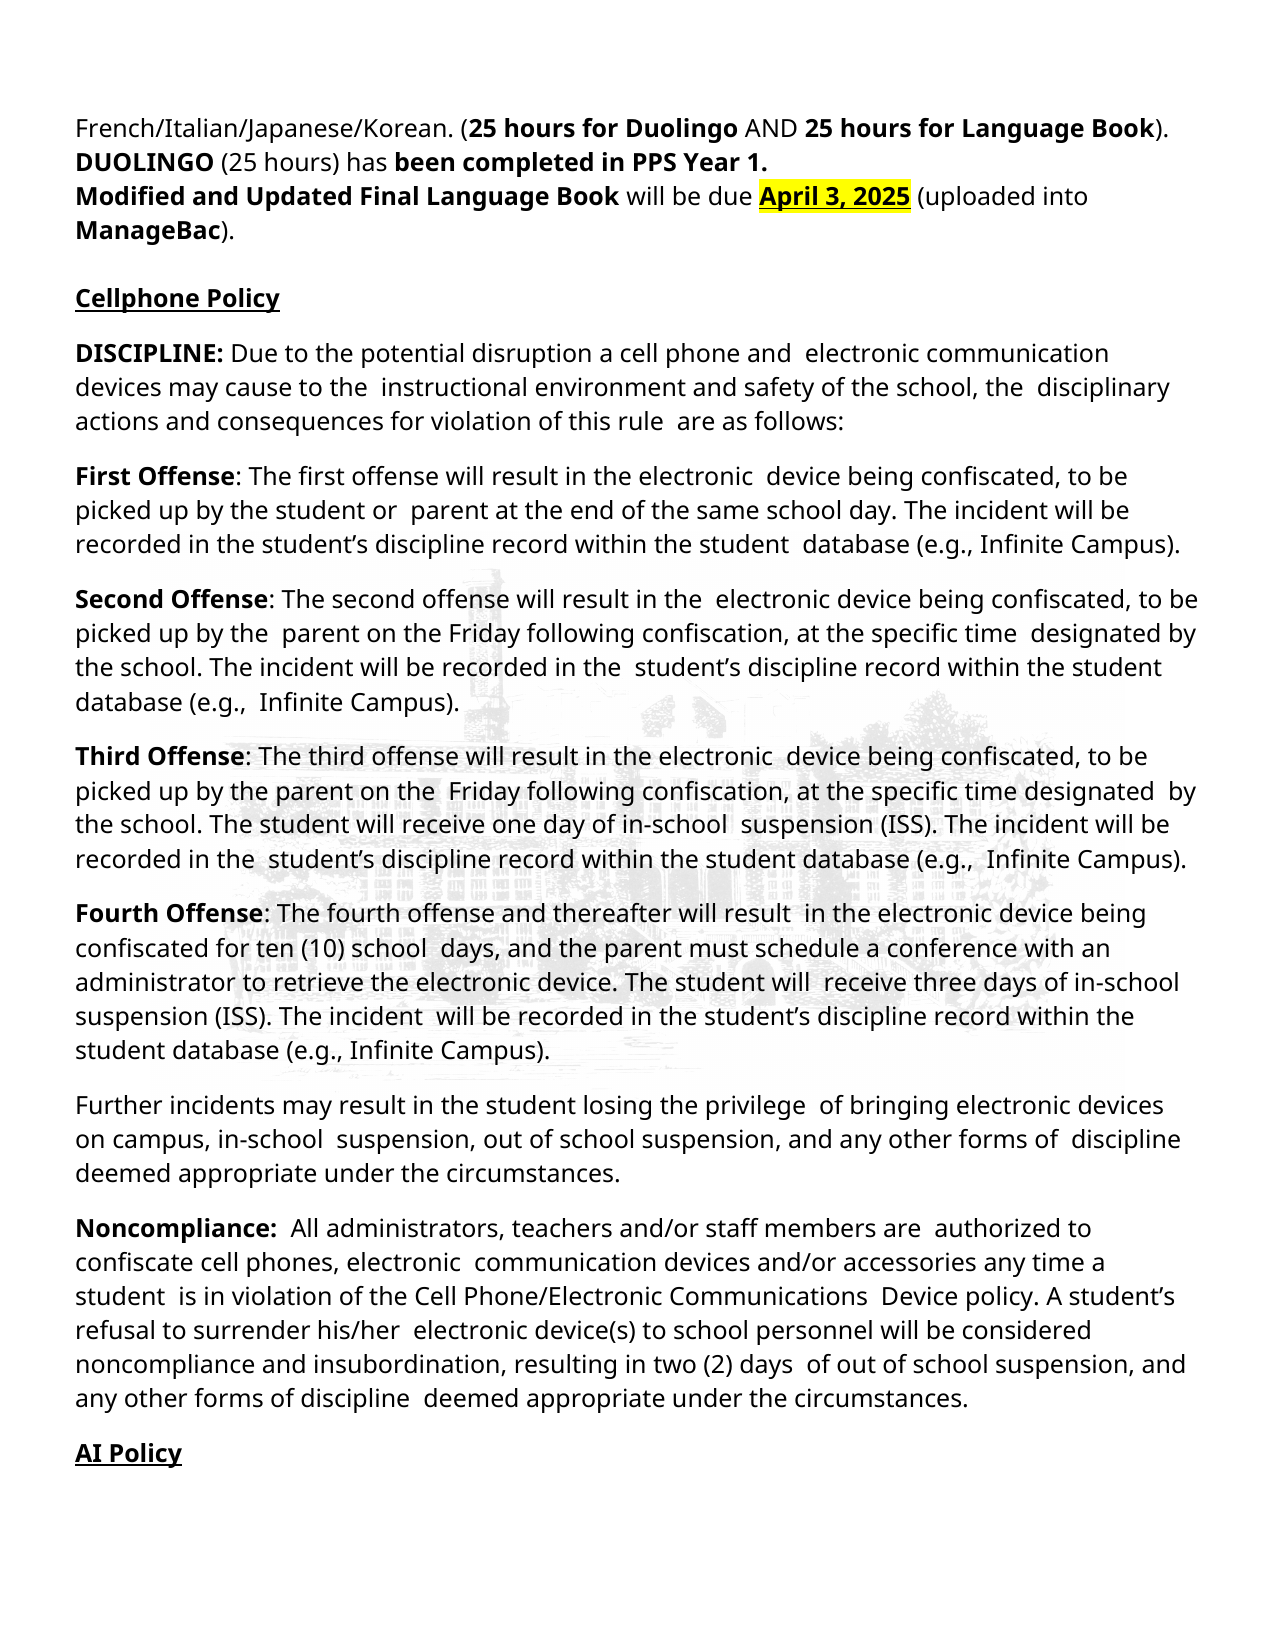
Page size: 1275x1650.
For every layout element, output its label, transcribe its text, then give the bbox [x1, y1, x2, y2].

text Modified and Updated Final Language Book will be due April 3, 2025 (uploaded into ManageBac). [75, 179, 1200, 247]
text Fourth Offense: The fourth offense and thereafter will result in the electronic device being confiscated for ten (10) school days, and the parent must schedule a conference with an administrator to retrieve the electronic device. The student will receive three days of in-school suspension (ISS). The incident will be recorded in the student’s discipline record within the student database (e.g., Infinite Campus). [75, 896, 1200, 1066]
text Noncompliance: All administrators, teachers and/or staff members are authorized to confiscate cell phones, electronic communication devices and/or accessories any time a student is in violation of the Cell Phone/Electronic Communications Device policy. A student’s refusal to surrender his/her electronic device(s) to school personnel will be considered noncompliance and insubordination, resulting in two (2) days of out of school suspension, and any other forms of discipline deemed appropriate under the circumstances. [75, 1210, 1200, 1415]
text Further incidents may result in the student losing the privilege of bringing electronic devices on campus, in-school suspension, out of school suspension, and any other forms of discipline deemed appropriate under the circumstances. [75, 1087, 1200, 1189]
text Third Offense: The third offense will result in the electronic device being confiscated, to be picked up by the parent on the Friday following confiscation, at the specific time designated by the school. The student will receive one day of in-school suspension (ISS). The incident will be recorded in the student’s discipline record within the student database (e.g., Infinite Campus). [75, 739, 1200, 875]
text First Offense: The first offense will result in the electronic device being confiscated, to be picked up by the student or parent at the end of the same school day. The incident will be recorded in the student’s discipline record within the student database (e.g., Infinite Campus). [75, 459, 1200, 561]
text DISCIPLINE: Due to the potential disruption a cell phone and electronic communication devices may cause to the instructional environment and safety of the school, the disciplinary actions and consequences for violation of this rule are as follows: [75, 336, 1200, 438]
text AI Policy [75, 1436, 1200, 1469]
text Second Offense: The second offense will result in the electronic device being confiscated, to be picked up by the parent on the Friday following confiscation, at the specific time designated by the school. The incident will be recorded in the student’s discipline record within the student database (e.g., Infinite Campus). [75, 582, 1200, 718]
text Cellphone Policy [75, 281, 1200, 315]
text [75, 111, 1200, 179]
